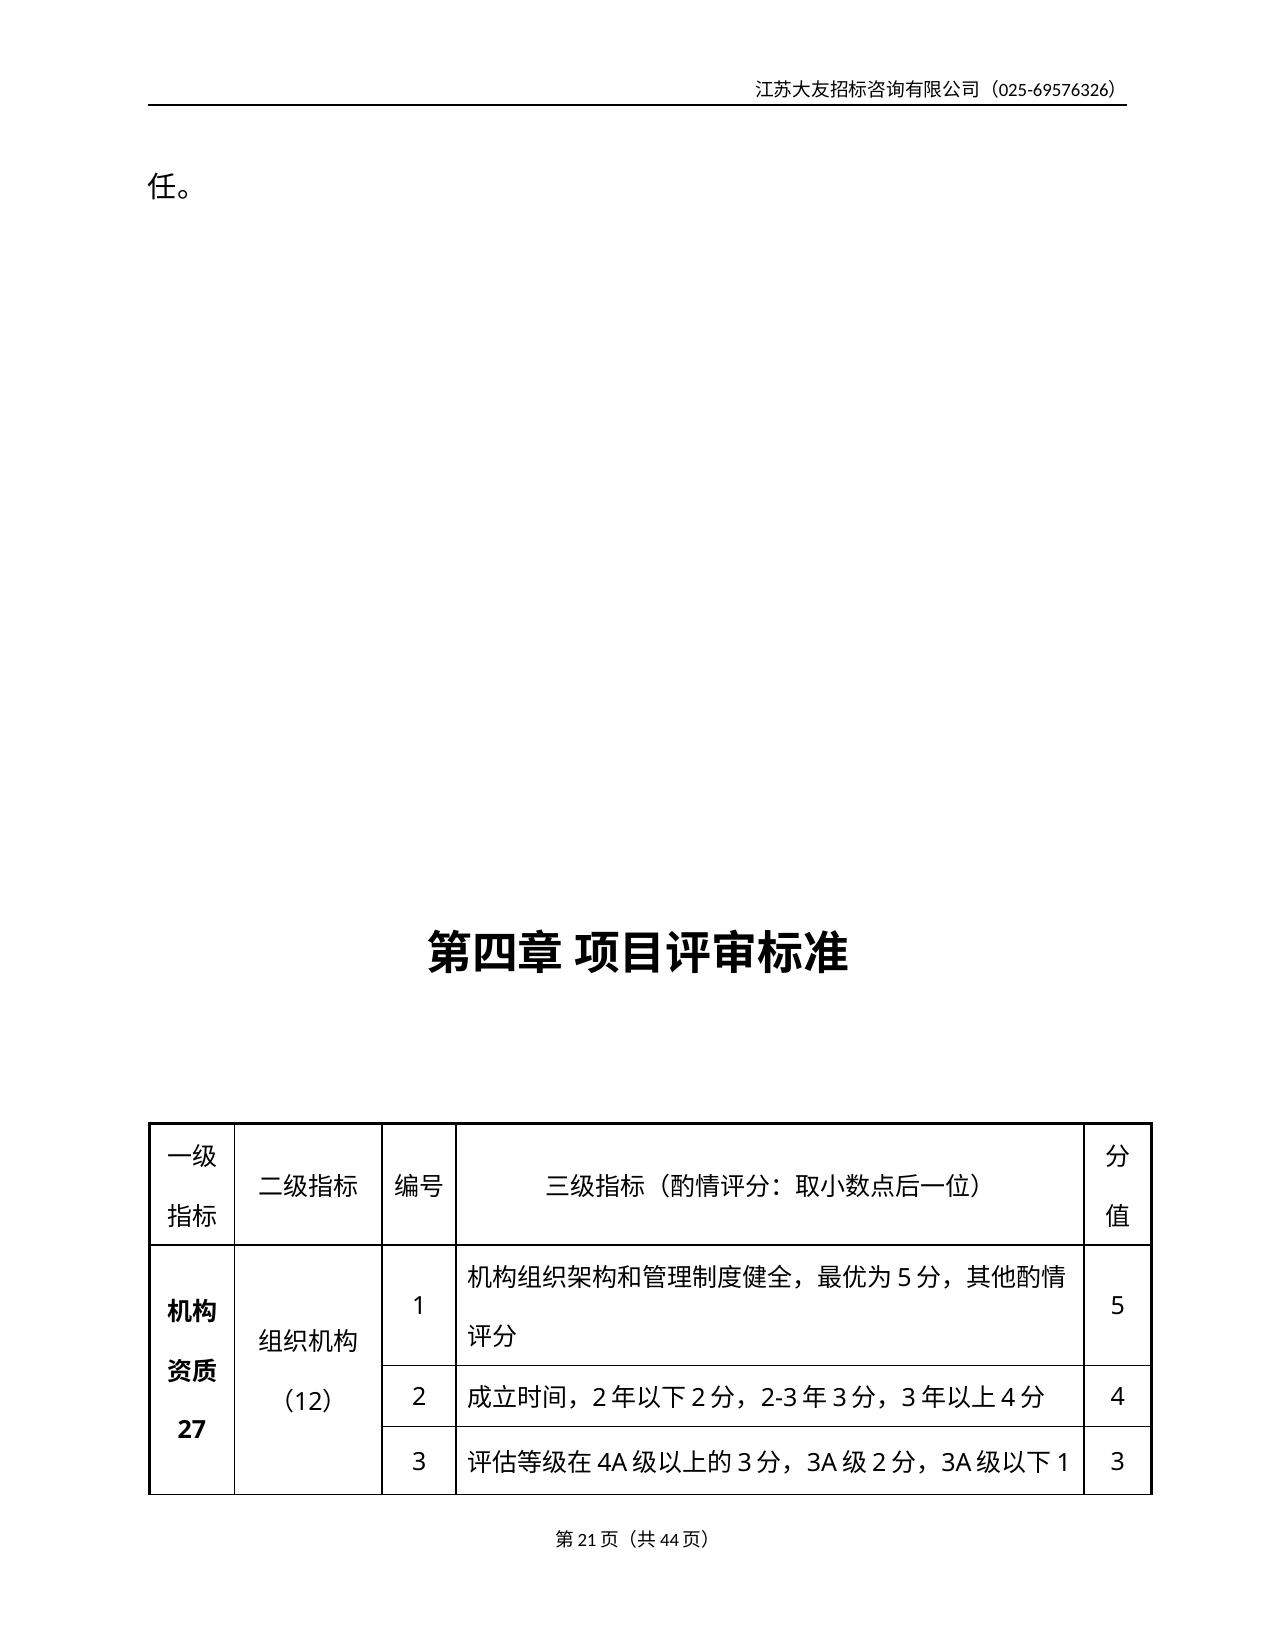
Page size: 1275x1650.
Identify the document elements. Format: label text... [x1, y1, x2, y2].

table_header 二级指标 [235, 1125, 381, 1244]
table_header 一级指标 [151, 1125, 234, 1244]
table_cell 2 [383, 1366, 455, 1426]
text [148, 155, 1127, 214]
table_cell 组织机构（12） [235, 1246, 381, 1494]
table_header 分值 [1085, 1125, 1150, 1244]
table_cell 机构资质27 [151, 1246, 234, 1494]
table_cell 成立时间，2年以下2分，2-3年3分，3年以上4分 [457, 1366, 1083, 1426]
table_cell 3 [1085, 1427, 1150, 1494]
table_cell 5 [1085, 1246, 1150, 1365]
table_cell 3 [383, 1427, 455, 1494]
table_cell 机构组织架构和管理制度健全，最优为5分，其他酌情评分 [457, 1246, 1083, 1365]
table_header 编号 [383, 1125, 455, 1244]
subtitle 第四章 项目评审标准 [148, 905, 1127, 994]
table_header 三级指标（酌情评分：取小数点后一位） [457, 1125, 1083, 1244]
table_cell 4 [1085, 1366, 1150, 1426]
table_cell 1 [383, 1246, 455, 1365]
table_cell 评估等级在4A级以上的3分，3A级2分，3A级以下1分，未参加评估的0分 [457, 1427, 1083, 1494]
